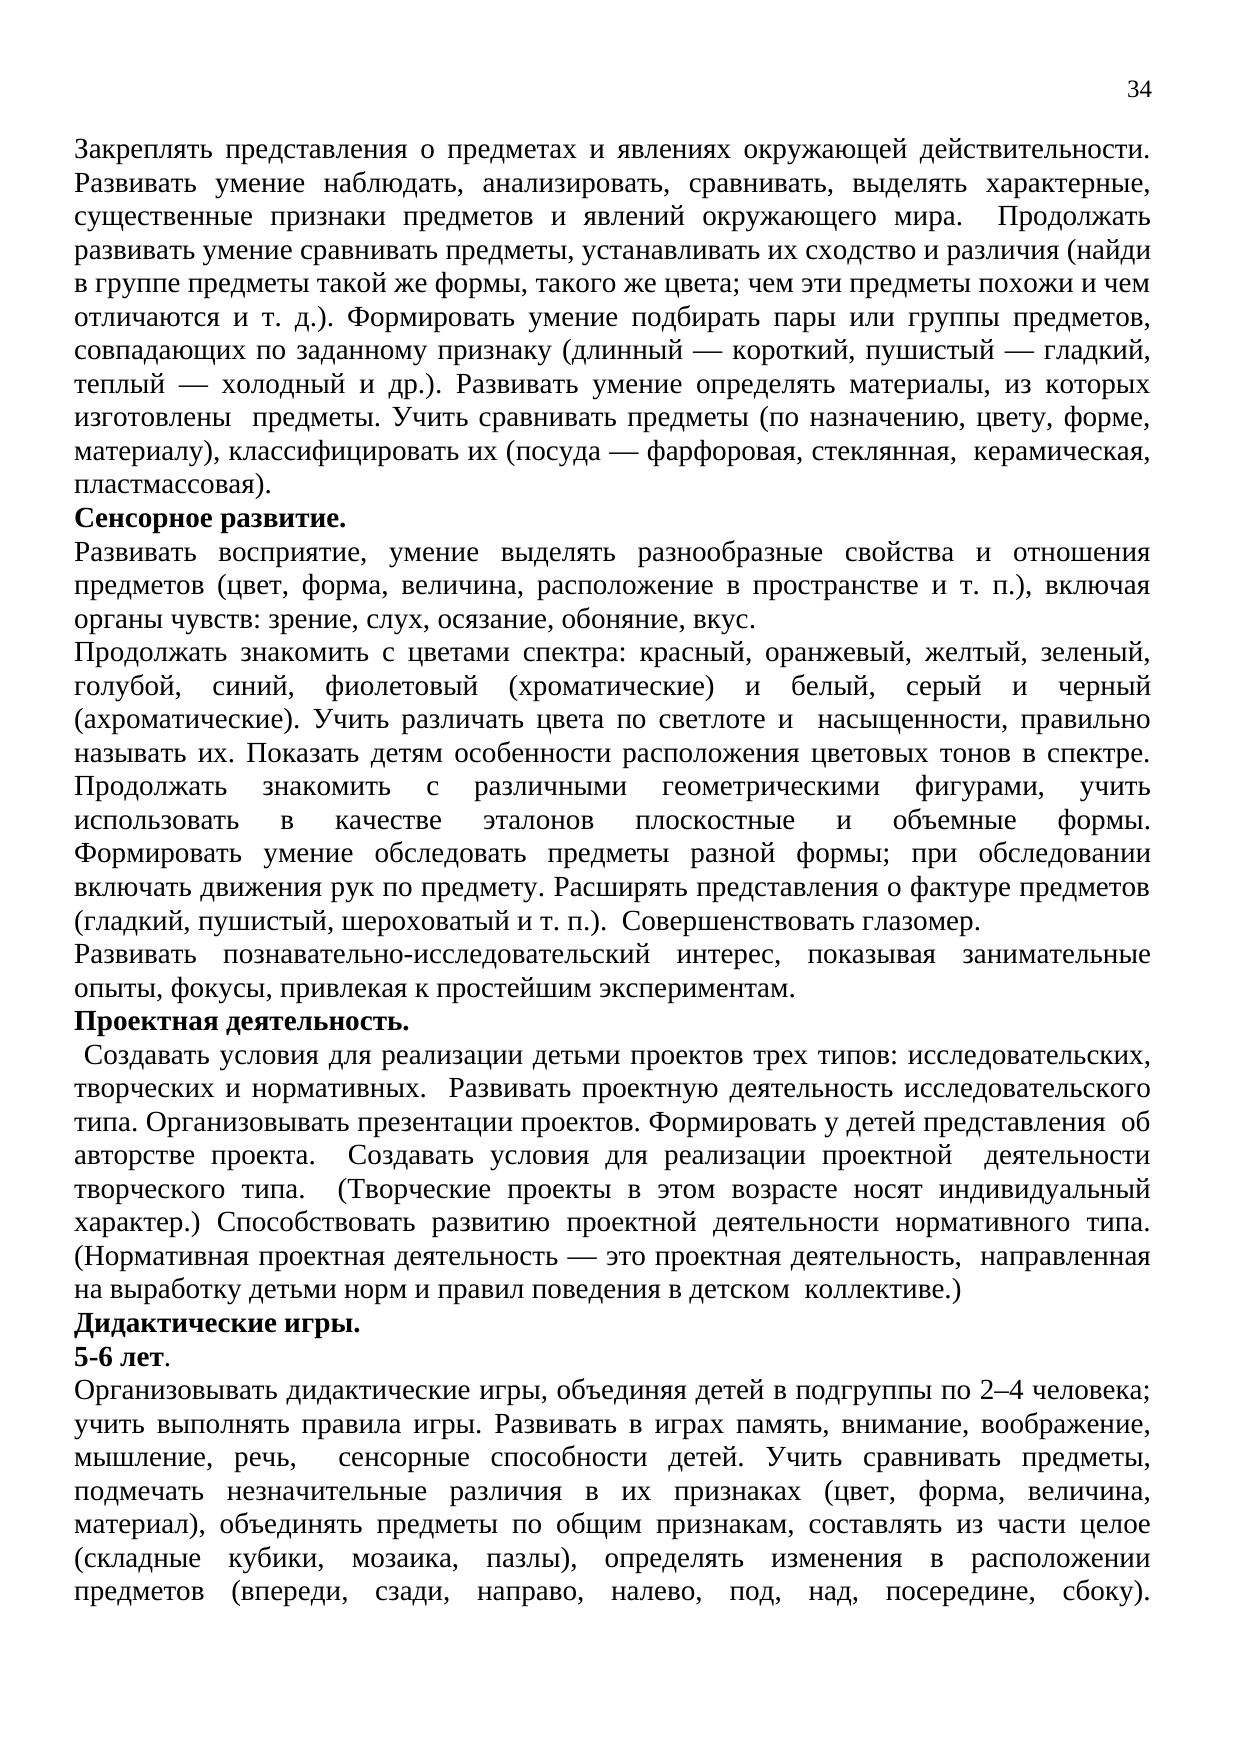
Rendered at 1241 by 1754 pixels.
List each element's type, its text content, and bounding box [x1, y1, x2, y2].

text Проектная деятельность. [74, 1003, 1152, 1037]
text Развивать познавательно-исследовательский интерес, показывая занимательные опыты, фокусы, привлекая к простейшим экспериментам. [74, 936, 1152, 1003]
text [74, 1372, 1152, 1607]
text Закреплять представления о предметах и явлениях окружающей действительности. Развивать умение наблюдать, анализировать, сравнивать, выделять характерные, существенные признаки предметов и явлений окружающего мира. Продолжать развивать умение сравнивать предметы, устанавливать их сходство и различия (найди в группе предметы такой же формы, такого же цвета; чем эти предметы похожи и чем отличаются и т. д.). Формировать умение подбирать пары или группы предметов, совпадающих по заданному признаку (длинный — короткий, пушистый — гладкий, теплый — холодный и др.). Развивать умение определять материалы, из которых изготовлены предметы. Учить сравнивать предметы (по назначению, цвету, форме, материалу), классифицировать их (посуда — фарфоровая, стеклянная, керамическая, пластмассовая). [74, 131, 1152, 500]
text Сенсорное развитие. [74, 500, 1152, 534]
text Создавать условия для реализации детьми проектов трех типов: исследовательских, творческих и нормативных. Развивать проектную деятельность исследовательского типа. Организовывать презентации проектов. Формировать у детей представления об авторстве проекта. Создавать условия для реализации проектной деятельности творческого типа. (Творческие проекты в этом возрасте носят индивидуальный характер.) Способствовать развитию проектной деятельности нормативного типа. (Нормативная проектная деятельность — это проектная деятельность, направленная на выработку детьми норм и правил поведения в детском коллективе.) [74, 1037, 1152, 1305]
text Продолжать знакомить с цветами спектра: красный, оранжевый, желтый, зеленый, голубой, синий, фиолетовый (хроматические) и белый, серый и черный (ахроматические). Учить различать цвета по светлоте и насыщенности, правильно называть их. Показать детям особенности расположения цветовых тонов в спектре. Продолжать знакомить с различными геометрическими фигурами, учить использовать в качестве эталонов плоскостные и объемные формы. Формировать умение обследовать предметы разной формы; при обследовании включать движения рук по предмету. Расширять представления о фактуре предметов (гладкий, пушистый, шероховатый и т. п.). Совершенствовать глазомер. [74, 634, 1152, 936]
text Дидактические игры. [74, 1305, 1152, 1339]
text Развивать восприятие, умение выделять разнообразные свойства и отношения предметов (цвет, форма, величина, расположение в пространстве и т. п.), включая органы чувств: зрение, слух, осязание, обоняние, вкус. [74, 534, 1152, 634]
text 5-6 лет. [74, 1339, 1152, 1372]
